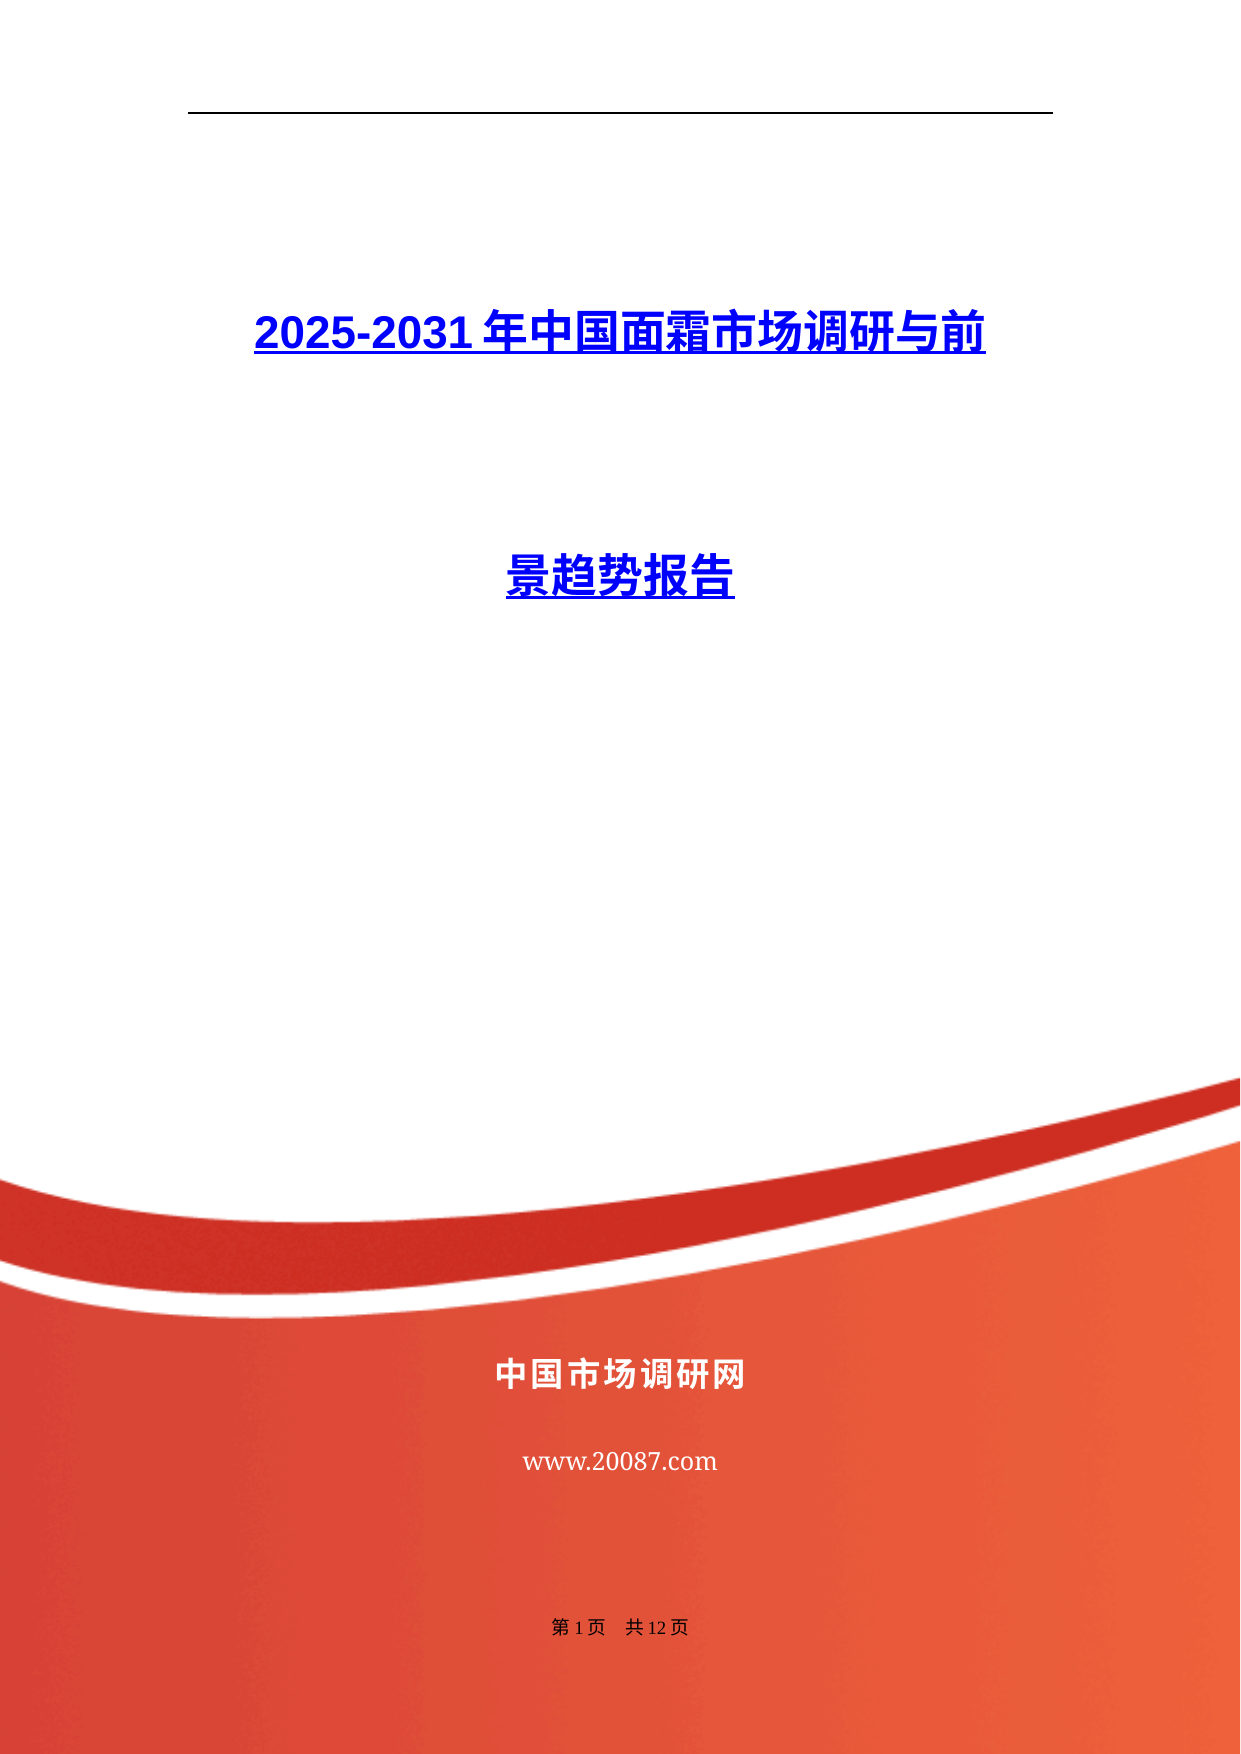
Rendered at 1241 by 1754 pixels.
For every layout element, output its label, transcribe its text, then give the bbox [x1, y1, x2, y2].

subtitle 中国市场调研网 [187, 1339, 1053, 1404]
picture [0, 1006, 1241, 1754]
table_header 2025-2031年中国面霜市场调研与前景趋势报告 [188, 207, 1053, 773]
text www.20087.com [187, 1428, 1053, 1493]
